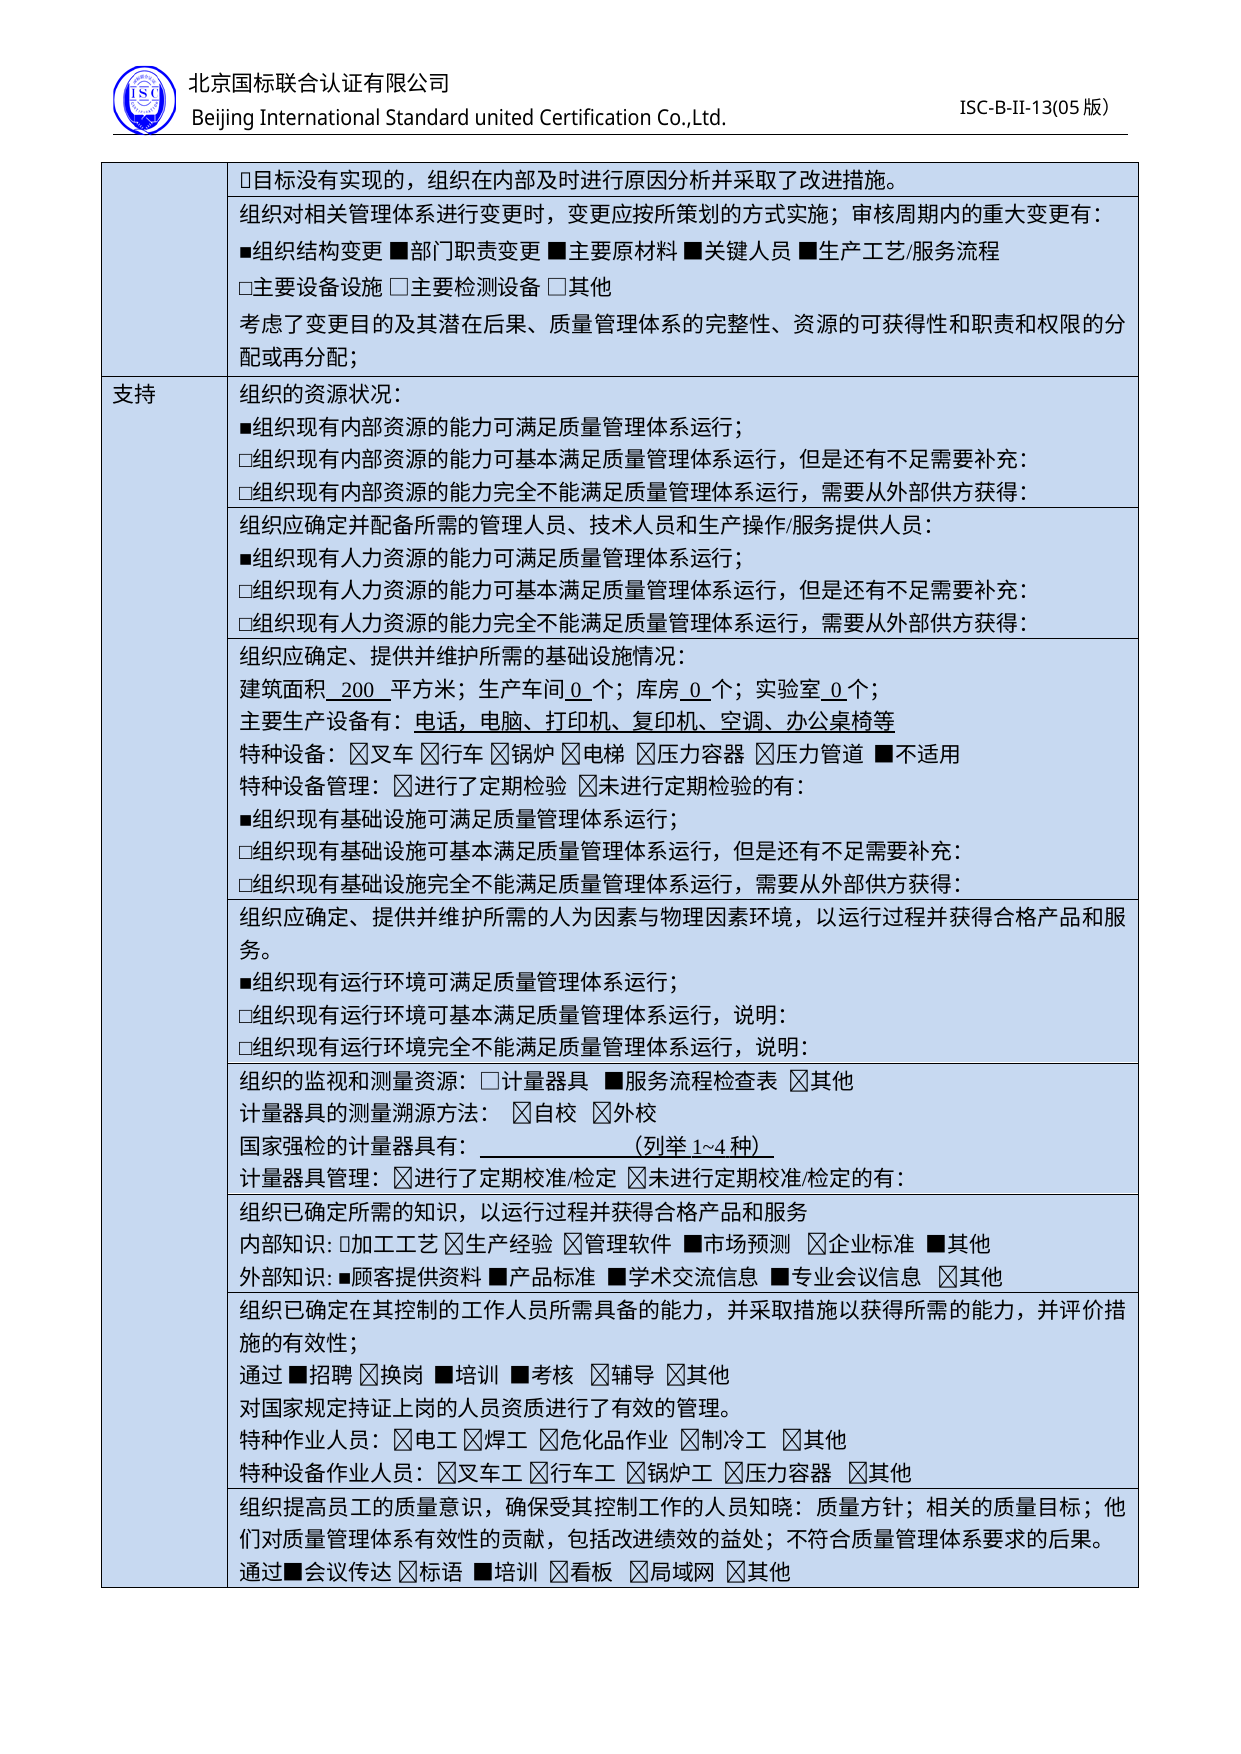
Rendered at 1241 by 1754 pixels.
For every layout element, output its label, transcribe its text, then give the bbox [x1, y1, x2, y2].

table_cell 组织对相关管理体系进行变更时，变更应按所策划的方式实施；审核周期内的重大变更有： ■组织结构变更 ■部门职责变更 ■主要原材料 ■关键人员 ■生产工艺/服务流程 □主要设备设施 □主要检测设备 □其他 考虑了变更目的及其潜在后果、质量管理体系的完整性、资源的可获得性和职责和权限的分配或再分配； [228, 197, 1138, 376]
table_cell 支持 [102, 377, 227, 1587]
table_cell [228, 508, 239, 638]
picture [112, 65, 176, 134]
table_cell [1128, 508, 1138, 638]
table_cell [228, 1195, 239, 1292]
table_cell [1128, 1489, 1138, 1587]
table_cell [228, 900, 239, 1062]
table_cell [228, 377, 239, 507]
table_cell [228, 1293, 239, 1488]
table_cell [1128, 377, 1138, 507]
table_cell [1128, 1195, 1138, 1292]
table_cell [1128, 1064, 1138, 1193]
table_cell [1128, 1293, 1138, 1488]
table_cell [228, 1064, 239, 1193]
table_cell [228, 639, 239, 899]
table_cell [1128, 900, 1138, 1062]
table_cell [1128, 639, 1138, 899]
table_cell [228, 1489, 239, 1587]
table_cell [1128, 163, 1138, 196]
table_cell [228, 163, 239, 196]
